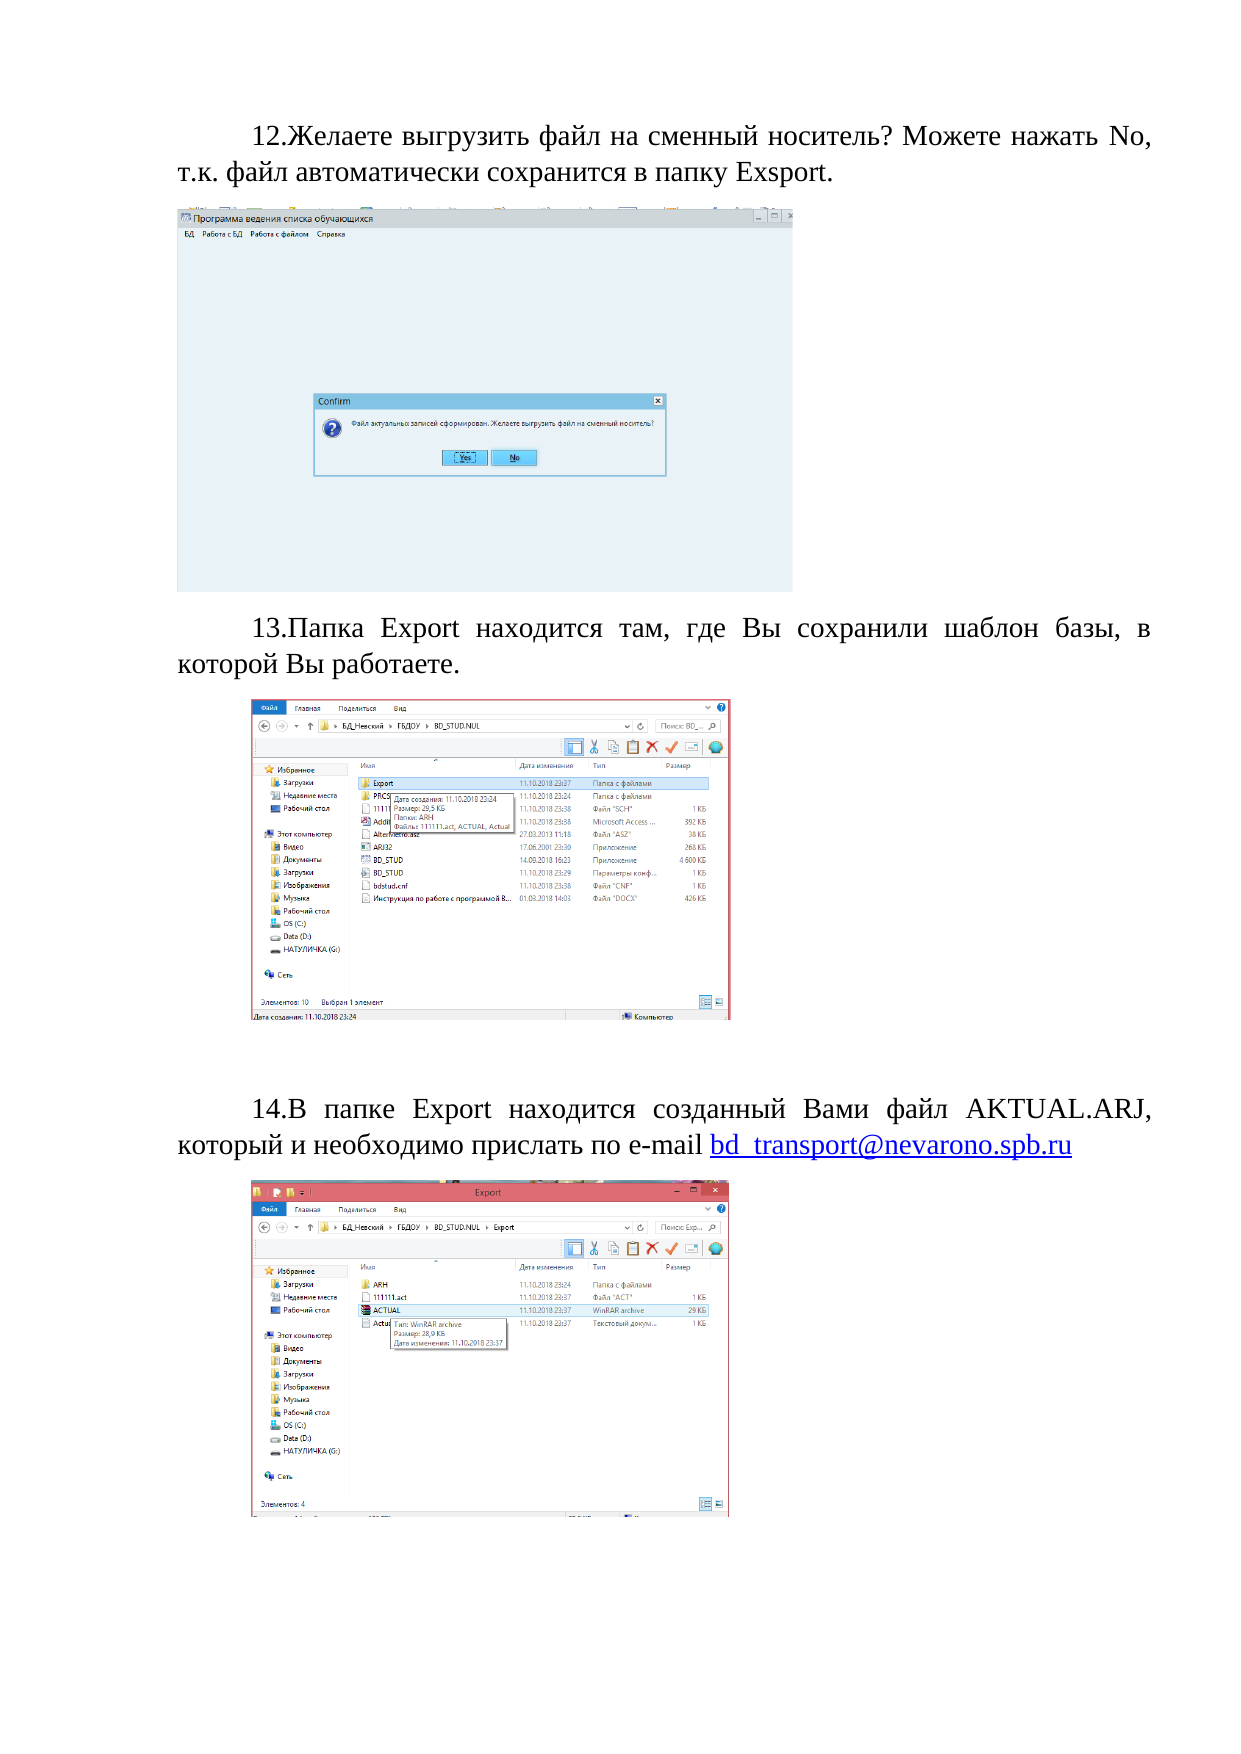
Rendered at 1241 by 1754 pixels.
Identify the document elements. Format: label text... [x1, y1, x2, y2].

text 14.В папке Export находится созданный Вами файл AKTUAL.ARJ, который и необходимо прислать по e-mail bd_transport@nevarono.spb.ru [177, 1091, 1152, 1161]
text 12.Желаете выгрузить файл на сменный носитель? Можете нажать No, т.к. файл автоматически сохранится в папку Exsport. [177, 118, 1152, 188]
picture [251, 1180, 729, 1517]
picture [251, 699, 731, 1020]
text 13.Папка Export находится там, где Вы сохранили шаблон базы, в которой Вы работаете. [177, 610, 1152, 680]
picture [177, 207, 793, 592]
